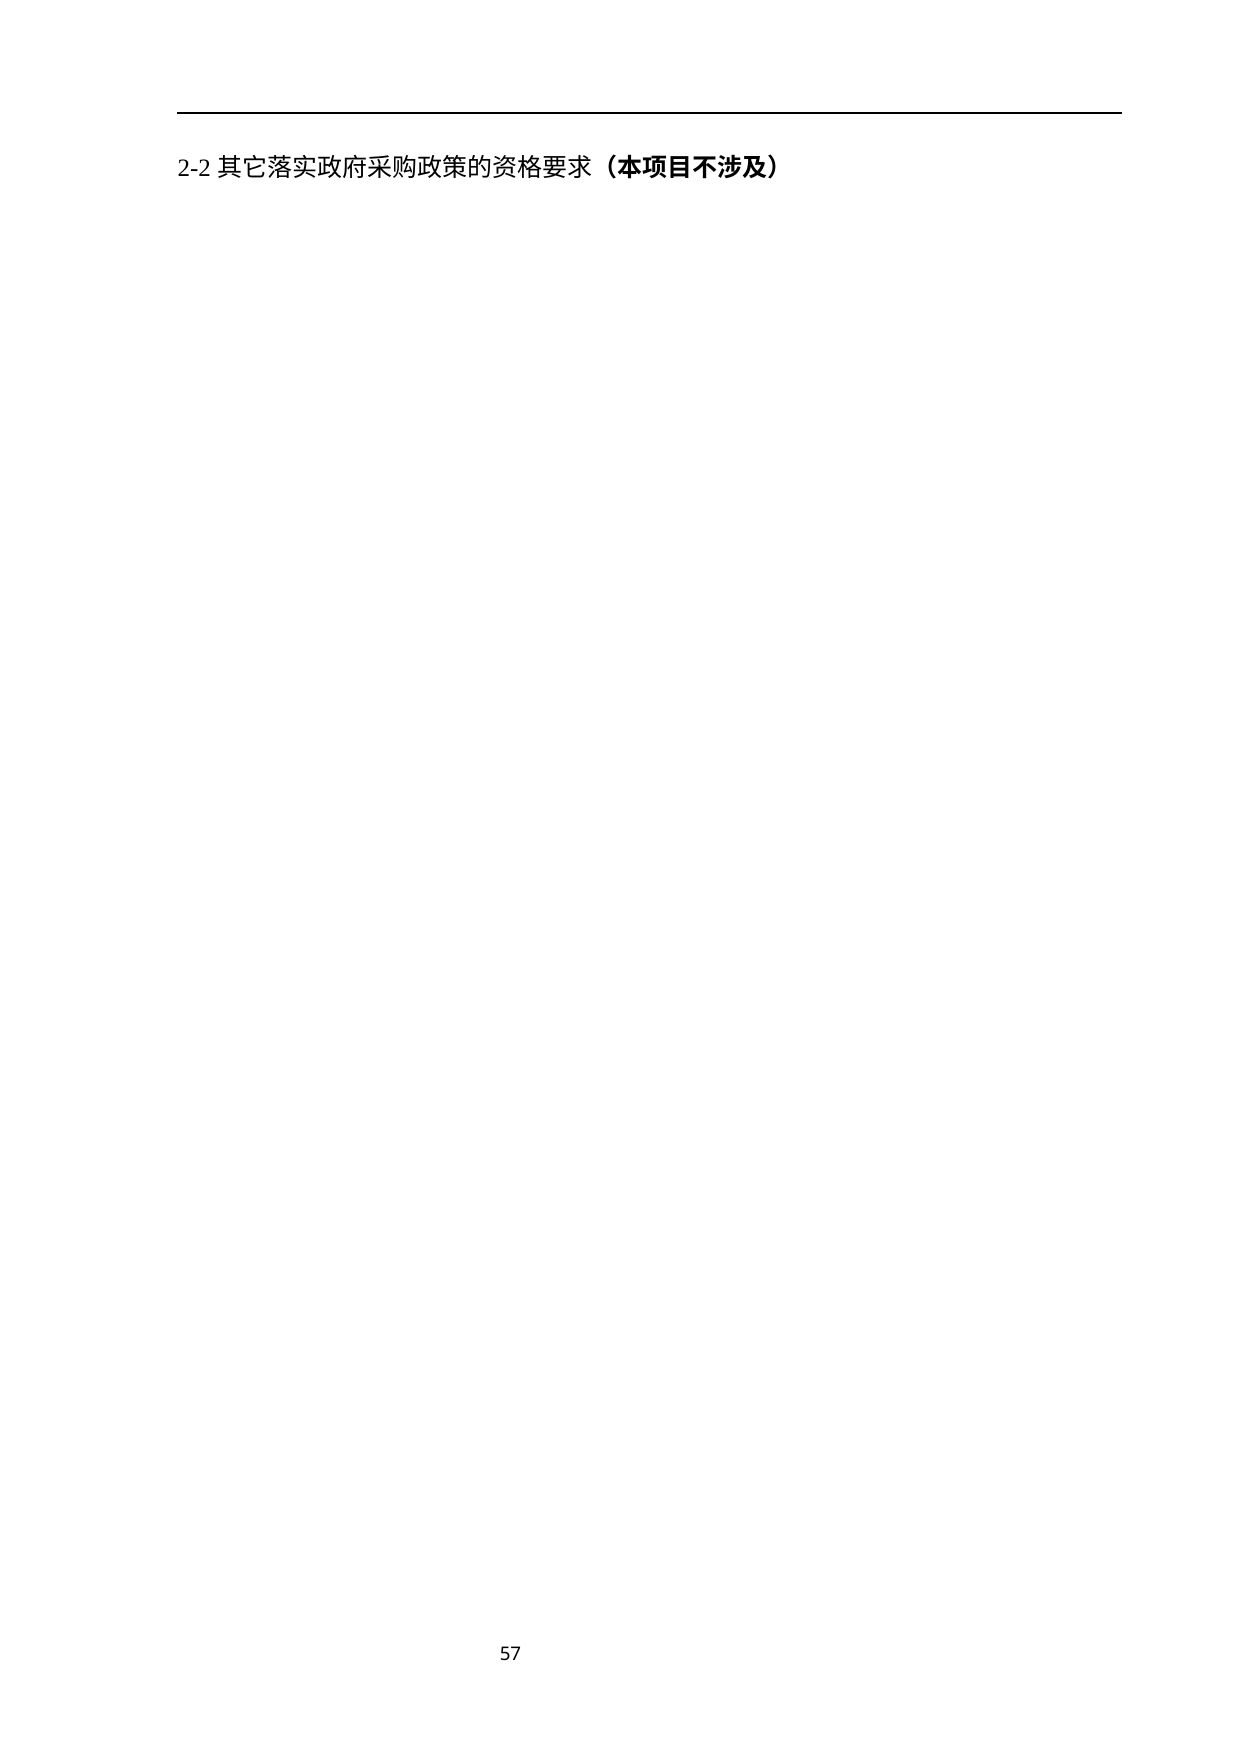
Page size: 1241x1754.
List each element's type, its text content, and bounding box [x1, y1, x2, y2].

text 2-2 其它落实政府采购政策的资格要求（本项目不涉及） [177, 148, 1122, 184]
